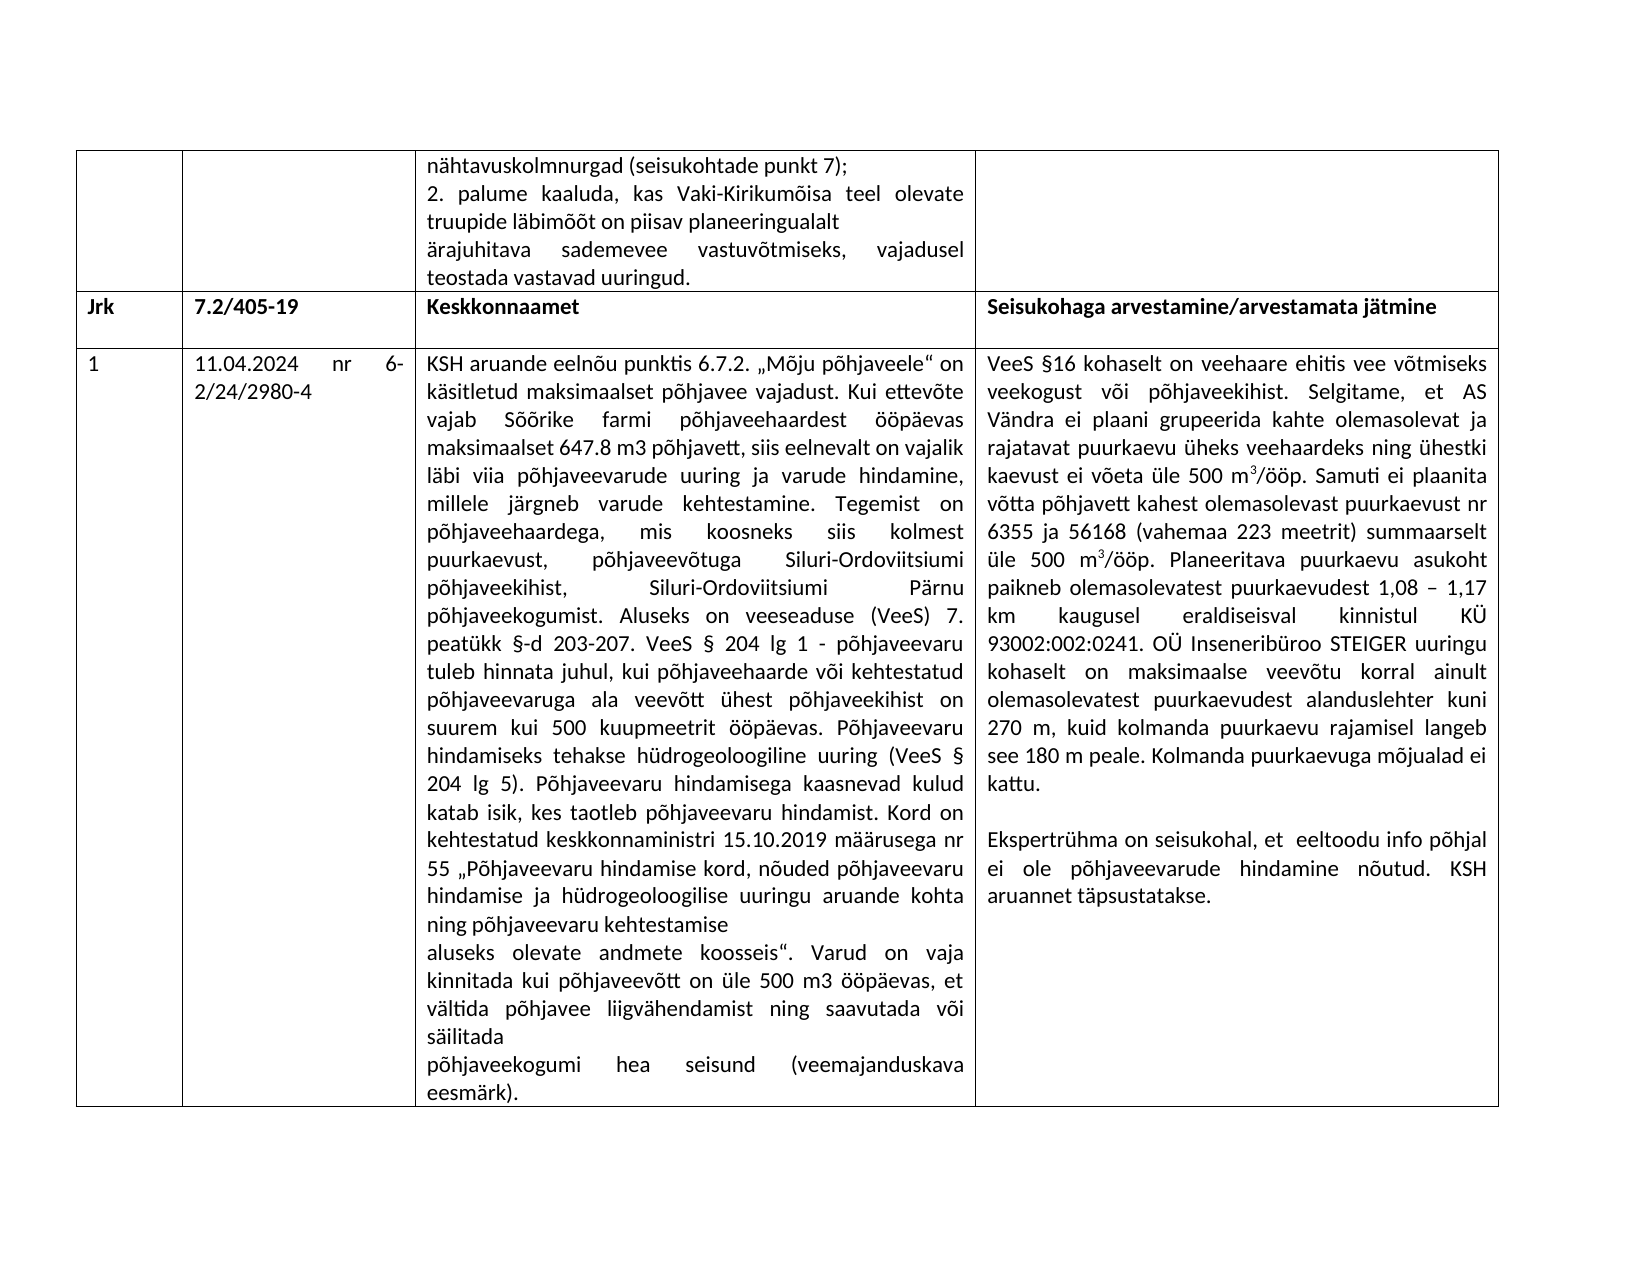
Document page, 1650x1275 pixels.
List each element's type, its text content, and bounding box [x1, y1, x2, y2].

table_cell Seisukohaga arvestamine/arvestamata jätmine [976, 292, 1498, 348]
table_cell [976, 151, 1498, 291]
table_cell Jrk [77, 292, 182, 348]
table_cell Keskkonnaamet [416, 292, 975, 348]
table_cell 7.2/405-19 [183, 292, 415, 348]
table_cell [416, 151, 975, 291]
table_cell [416, 349, 975, 1106]
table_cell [183, 349, 415, 1106]
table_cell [976, 349, 1498, 1106]
table_cell 1 [77, 349, 182, 1106]
table_cell 1 [77, 151, 182, 291]
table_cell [183, 151, 415, 291]
